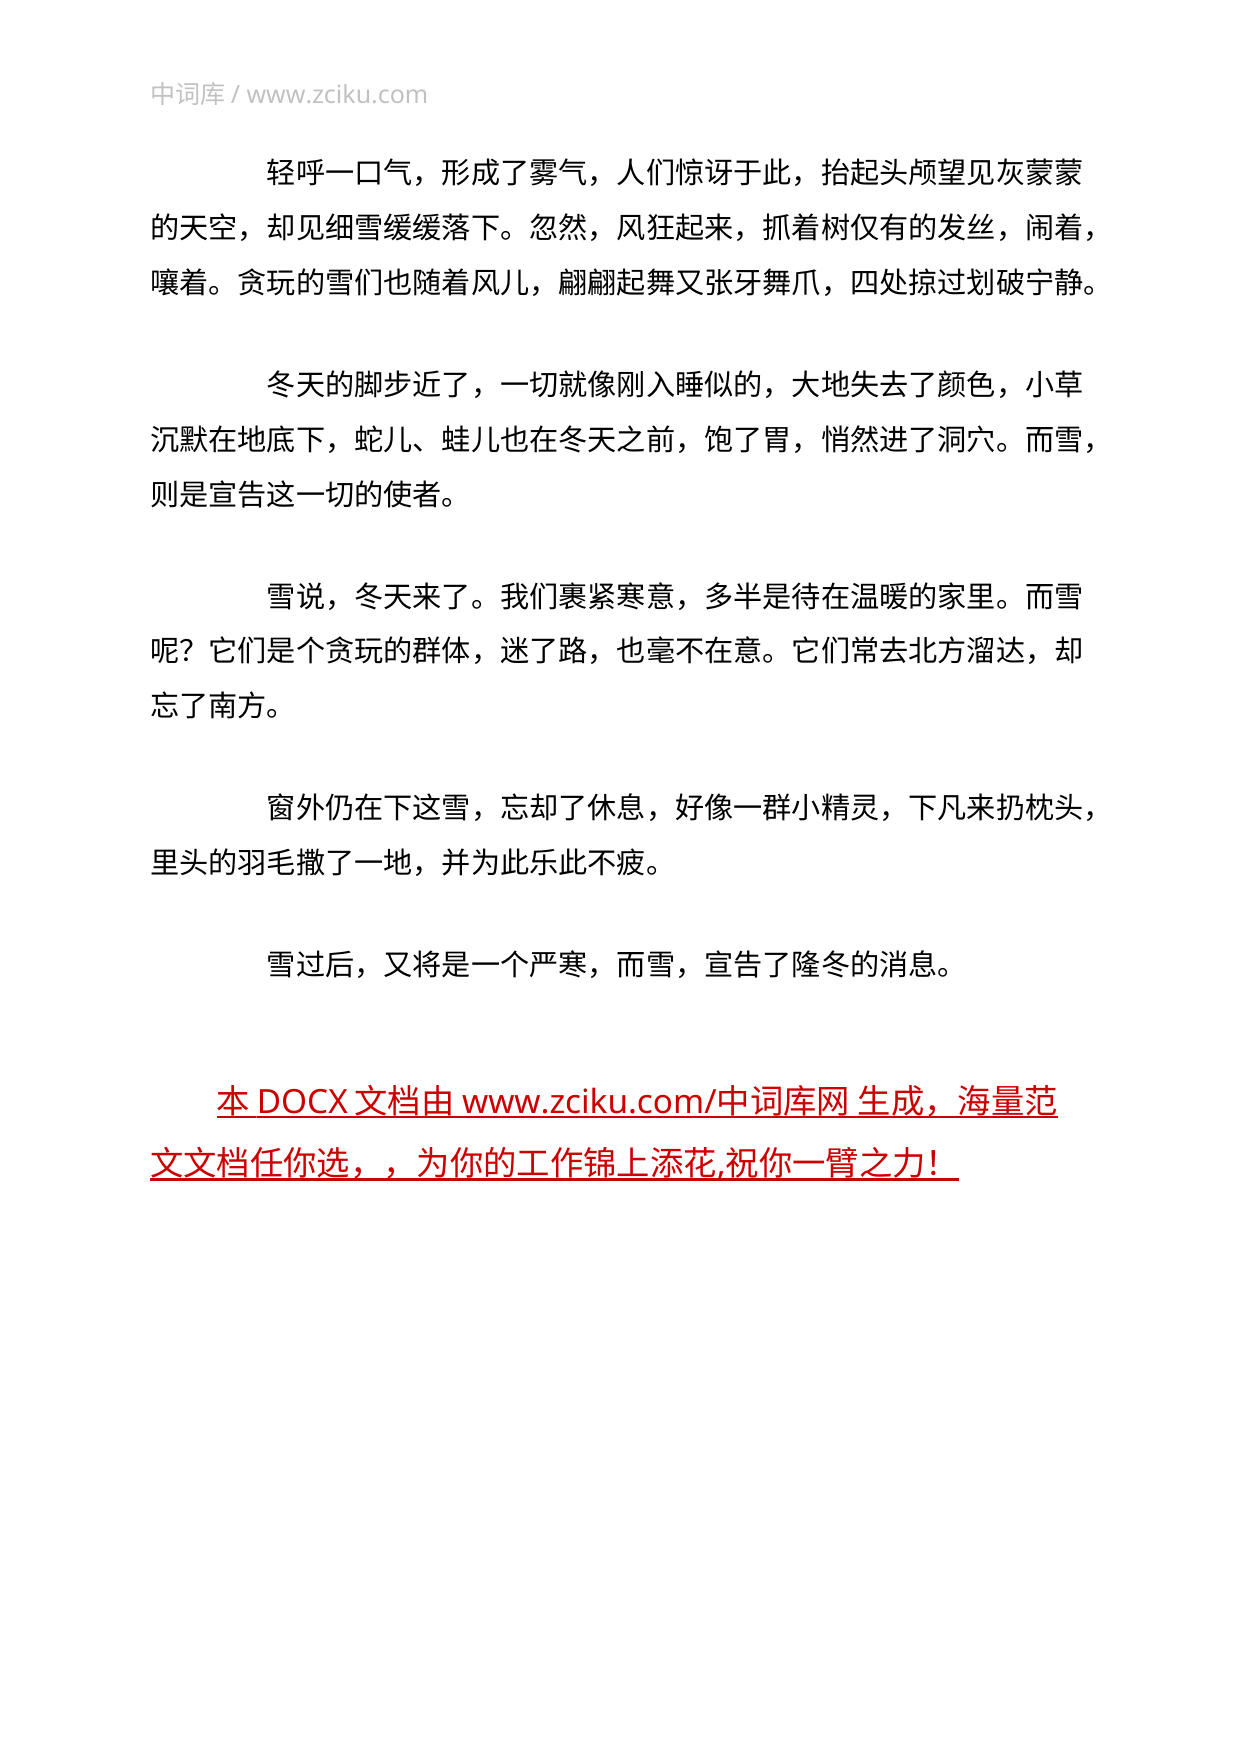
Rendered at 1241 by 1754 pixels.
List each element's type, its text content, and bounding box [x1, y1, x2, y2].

text 轻呼一口气，形成了雾气，人们惊讶于此，抬起头颅望见灰蒙蒙的天空，却见细雪缓缓落下。忽然，风狂起来，抓着树仅有的发丝，闹着，嚷着。贪玩的雪们也随着风儿，翩翩起舞又张牙舞爪，四处掠过划破宁静。 [150, 150, 1090, 302]
text 本DOCX文档由 www.zciku.com/中词库网 生成，海量范文文档任你选，，为你的工作锦上添花,祝你一臂之力！ [150, 1074, 1090, 1186]
text 窗外仍在下这雪，忘却了休息，好像一群小精灵，下凡来扔枕头，里头的羽毛撒了一地，并为此乐此不疲。 [150, 785, 1090, 882]
text 冬天的脚步近了，一切就像刚入睡似的，大地失去了颜色，小草沉默在地底下，蛇儿、蛙儿也在冬天之前，饱了胃，悄然进了洞穴。而雪，则是宣告这一切的使者。 [150, 362, 1090, 514]
text 雪过后，又将是一个严寒，而雪，宣告了隆冬的消息。 [150, 941, 1090, 984]
text 雪说，冬天来了。我们裹紧寒意，多半是待在温暖的家里。而雪呢？它们是个贪玩的群体，迷了路，也毫不在意。它们常去北方溜达，却忘了南方。 [150, 573, 1090, 725]
